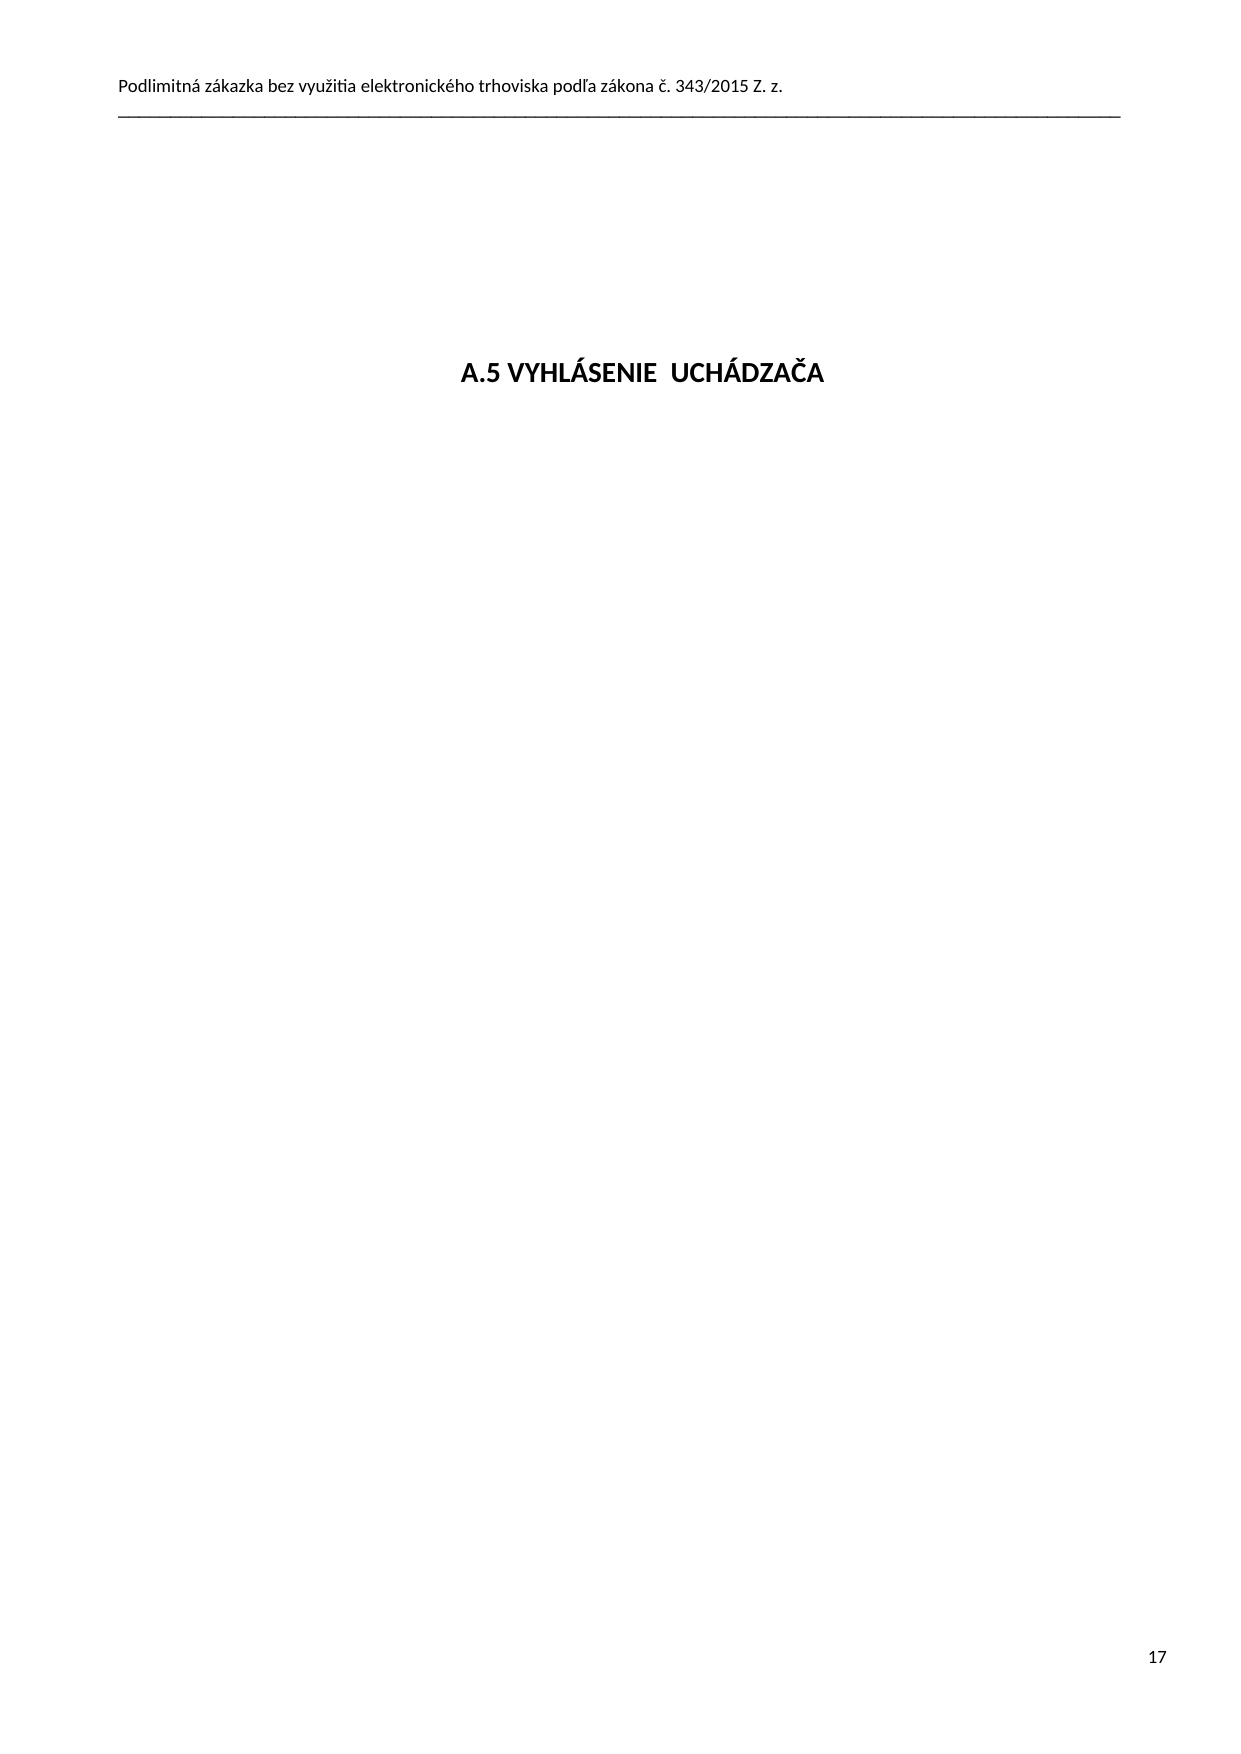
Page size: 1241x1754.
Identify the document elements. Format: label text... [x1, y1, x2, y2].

text A.5 VYHLÁSENIE UCHÁDZAČA [118, 354, 1167, 389]
